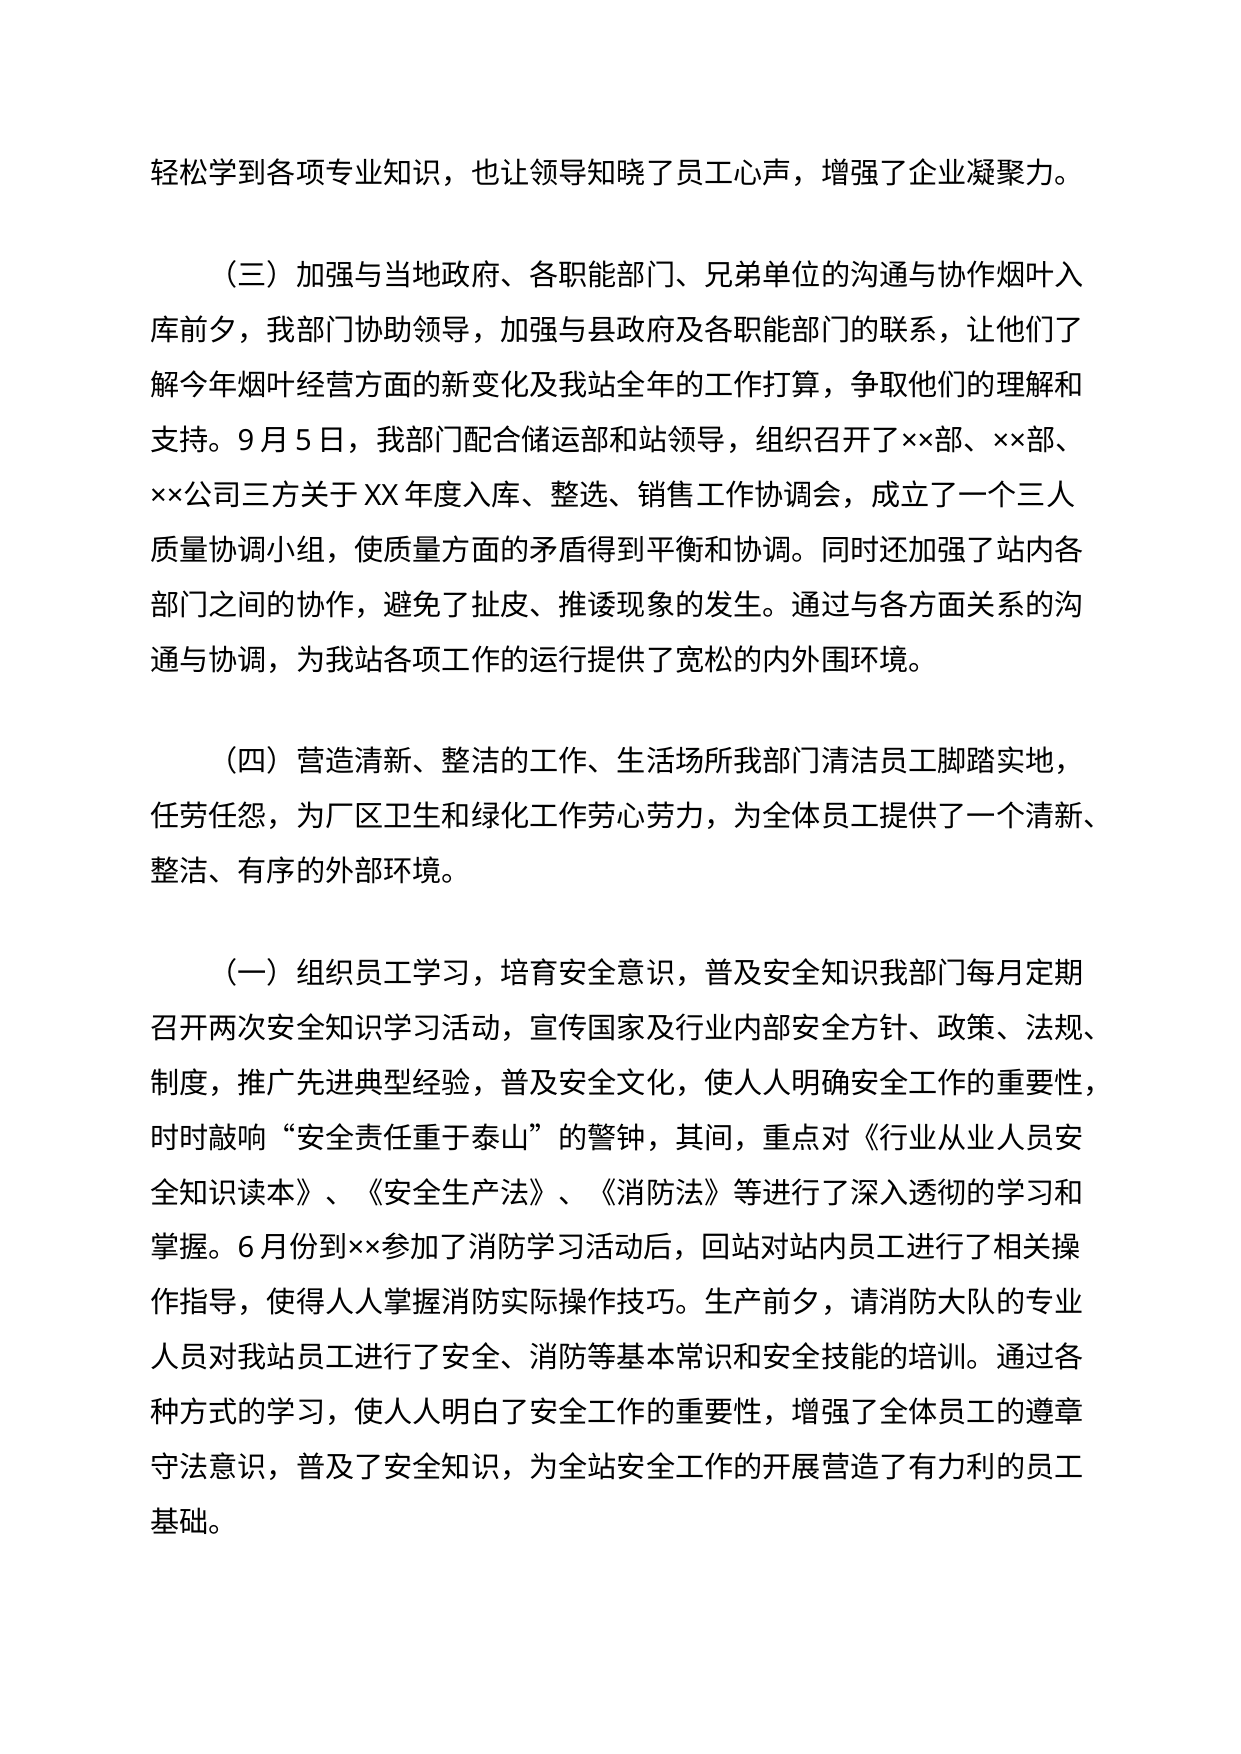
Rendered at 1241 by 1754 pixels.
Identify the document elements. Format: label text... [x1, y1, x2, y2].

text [150, 150, 1090, 192]
text （一）组织员工学习，培育安全意识，普及安全知识我部门每月定期召开两次安全知识学习活动，宣传国家及行业内部安全方针、政策、法规、制度，推广先进典型经验，普及安全文化，使人人明确安全工作的重要性，时时敲响“安全责任重于泰山”的警钟，其间，重点对《行业从业人员安全知识读本》、《安全生产法》、《消防法》等进行了深入透彻的学习和掌握。6月份到××参加了消防学习活动后，回站对站内员工进行了相关操作指导，使得人人掌握消防实际操作技巧。生产前夕，请消防大队的专业人员对我站员工进行了安全、消防等基本常识和安全技能的培训。通过各种方式的学习，使人人明白了安全工作的重要性，增强了全体员工的遵章守法意识，普及了安全知识，为全站安全工作的开展营造了有力利的员工基础。 [150, 949, 1090, 1541]
text （四）营造清新、整洁的工作、生活场所我部门清洁员工脚踏实地，任劳任怨，为厂区卫生和绿化工作劳心劳力，为全体员工提供了一个清新、整洁、有序的外部环境。 [150, 738, 1090, 890]
text （三）加强与当地政府、各职能部门、兄弟单位的沟通与协作烟叶入库前夕，我部门协助领导，加强与县政府及各职能部门的联系，让他们了解今年烟叶经营方面的新变化及我站全年的工作打算，争取他们的理解和支持。9月5日，我部门配合储运部和站领导，组织召开了××部、××部、××公司三方关于XX年度入库、整选、销售工作协调会，成立了一个三人质量协调小组，使质量方面的矛盾得到平衡和协调。同时还加强了站内各部门之间的协作，避免了扯皮、推诿现象的发生。通过与各方面关系的沟通与协调，为我站各项工作的运行提供了宽松的内外围环境。 [150, 252, 1090, 678]
